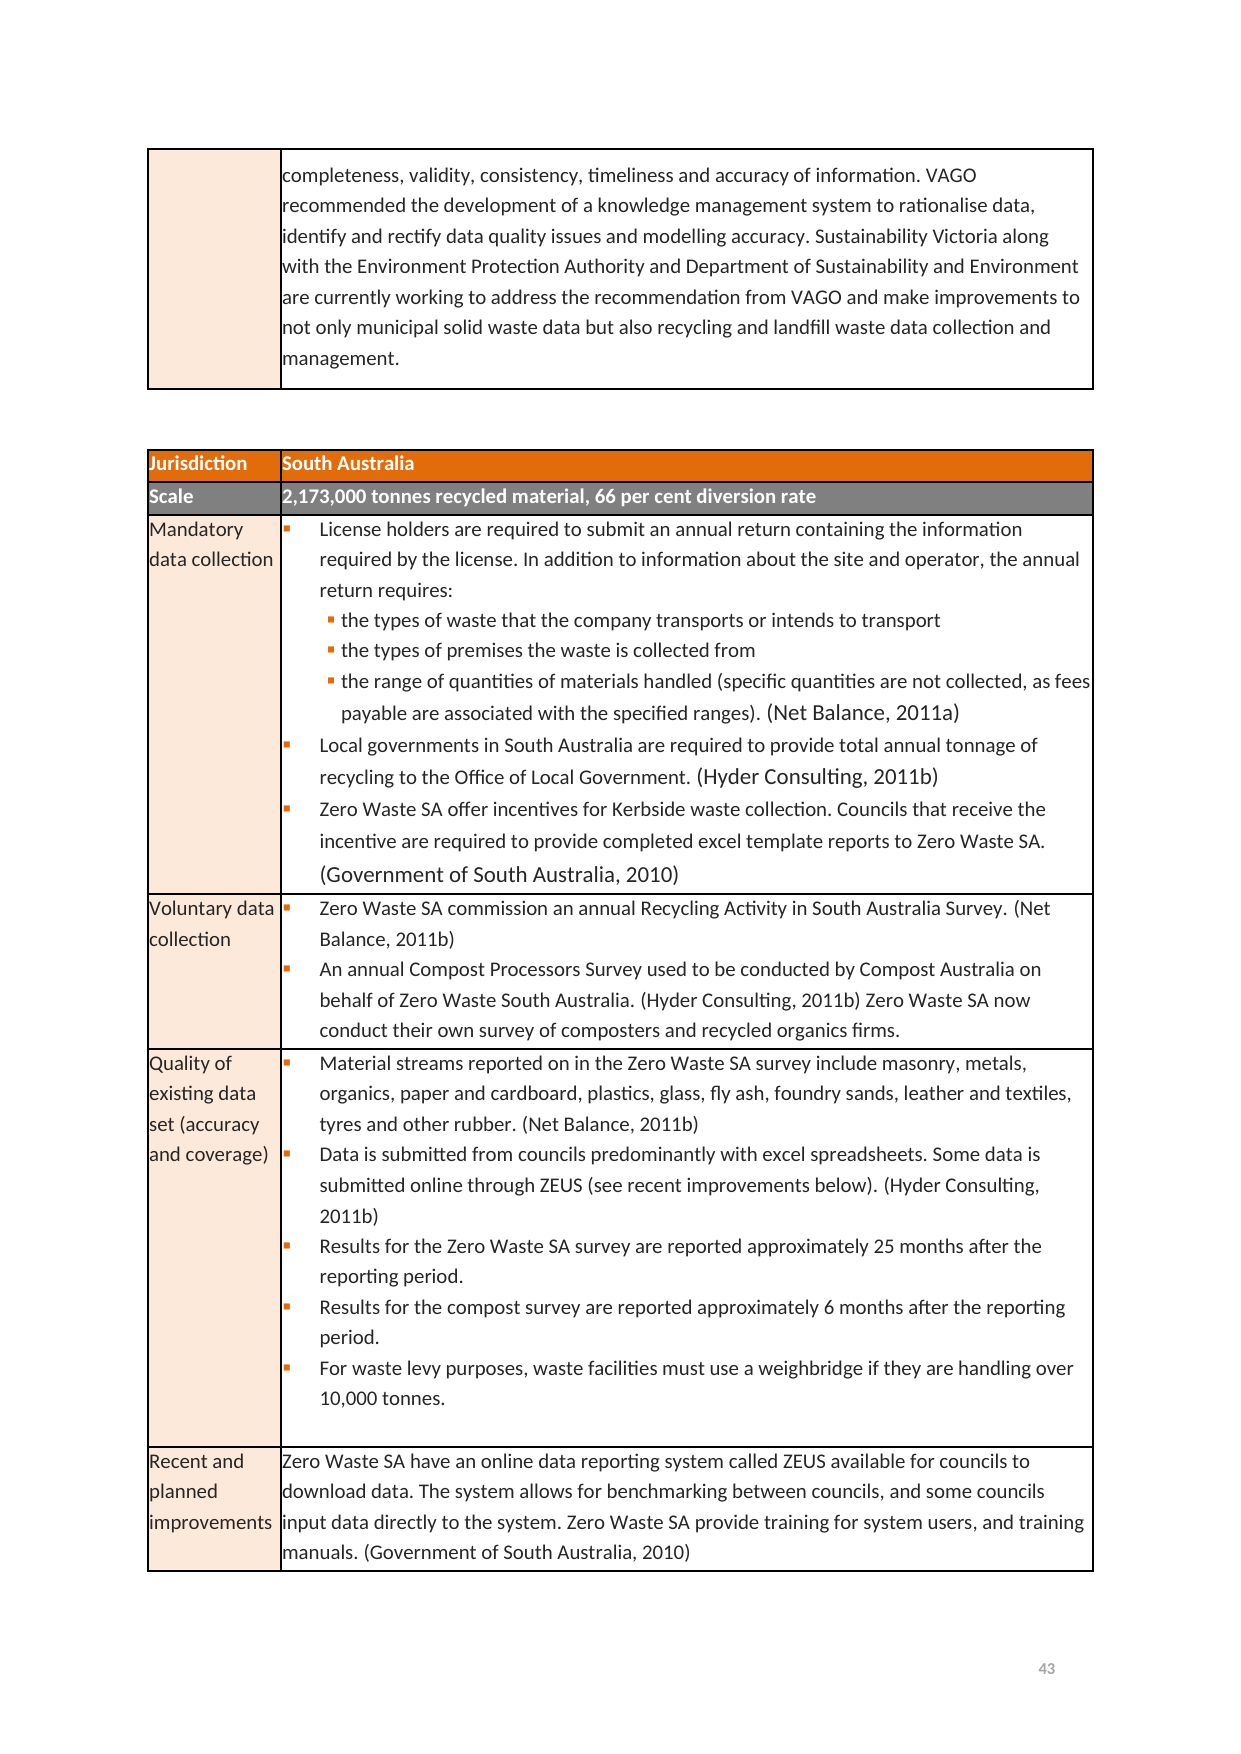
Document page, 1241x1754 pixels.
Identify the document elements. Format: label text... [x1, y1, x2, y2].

table_cell Mandatory data collection [149, 516, 280, 893]
table_cell Zero Waste SA commission an annual Recycling Activity in South Australia Survey. An annual Compost Processors Survey used to be conducted by Compost Australia on behalf of Zero Waste South Australia. Zero Waste SA now conduct their own survey of composters and recycled organics firms. [282, 895, 1092, 1048]
table_cell Recent and planned improvements [149, 1448, 280, 1570]
table_cell License holders are required to submit an annual return containing the information required by the license. In addition to information about the site and operator, the annual return requires: the types of waste that the company transports or intends to transport the types of premises the waste is collected from the range of quantities of materials handled (specific quantities are not collected, as fees payable are associated with the specified ranges). Local governments in South Australia are required to provide total annual tonnage of recycling to the Office of Local Government. Zero Waste SA offer incentives for Kerbside waste collection. Councils that receive the incentive are required to provide completed excel template reports to Zero Waste SA. [282, 516, 1092, 893]
table_cell Voluntary data collection [149, 895, 280, 1048]
table_cell 2,173,000 tonnes recycled material, 66 per cent diversion rate [282, 483, 1092, 514]
table_cell Quality of existing data set (accuracy and coverage) [149, 1050, 280, 1446]
table_cell Zero Waste SA have an online data reporting system called ZEUS available for councils to download data. The system allows for benchmarking between councils, and some councils input data directly to the system. Zero Waste SA provide training for system users, and training manuals. [282, 1448, 1092, 1570]
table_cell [282, 150, 1092, 388]
table_cell Material streams reported on in the Zero Waste SA survey include masonry, metals, organics, paper and cardboard, plastics, glass, fly ash, foundry sands, leather and textiles, tyres and other rubber. Data is submitted from councils predominantly with excel spreadsheets. Some data is submitted online through ZEUS (see recent improvements below). Results for the Zero Waste SA survey are reported approximately 25 months after the reporting period. Results for the compost survey are reported approximately 6 months after the reporting period. For waste levy purposes, waste facilities must use a weighbridge if they are handling over 10,000 tonnes. [282, 1050, 1092, 1446]
table_header Jurisdiction [149, 451, 280, 481]
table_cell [149, 150, 280, 388]
table_cell Scale [149, 483, 280, 514]
table_header South Australia [282, 451, 1092, 481]
